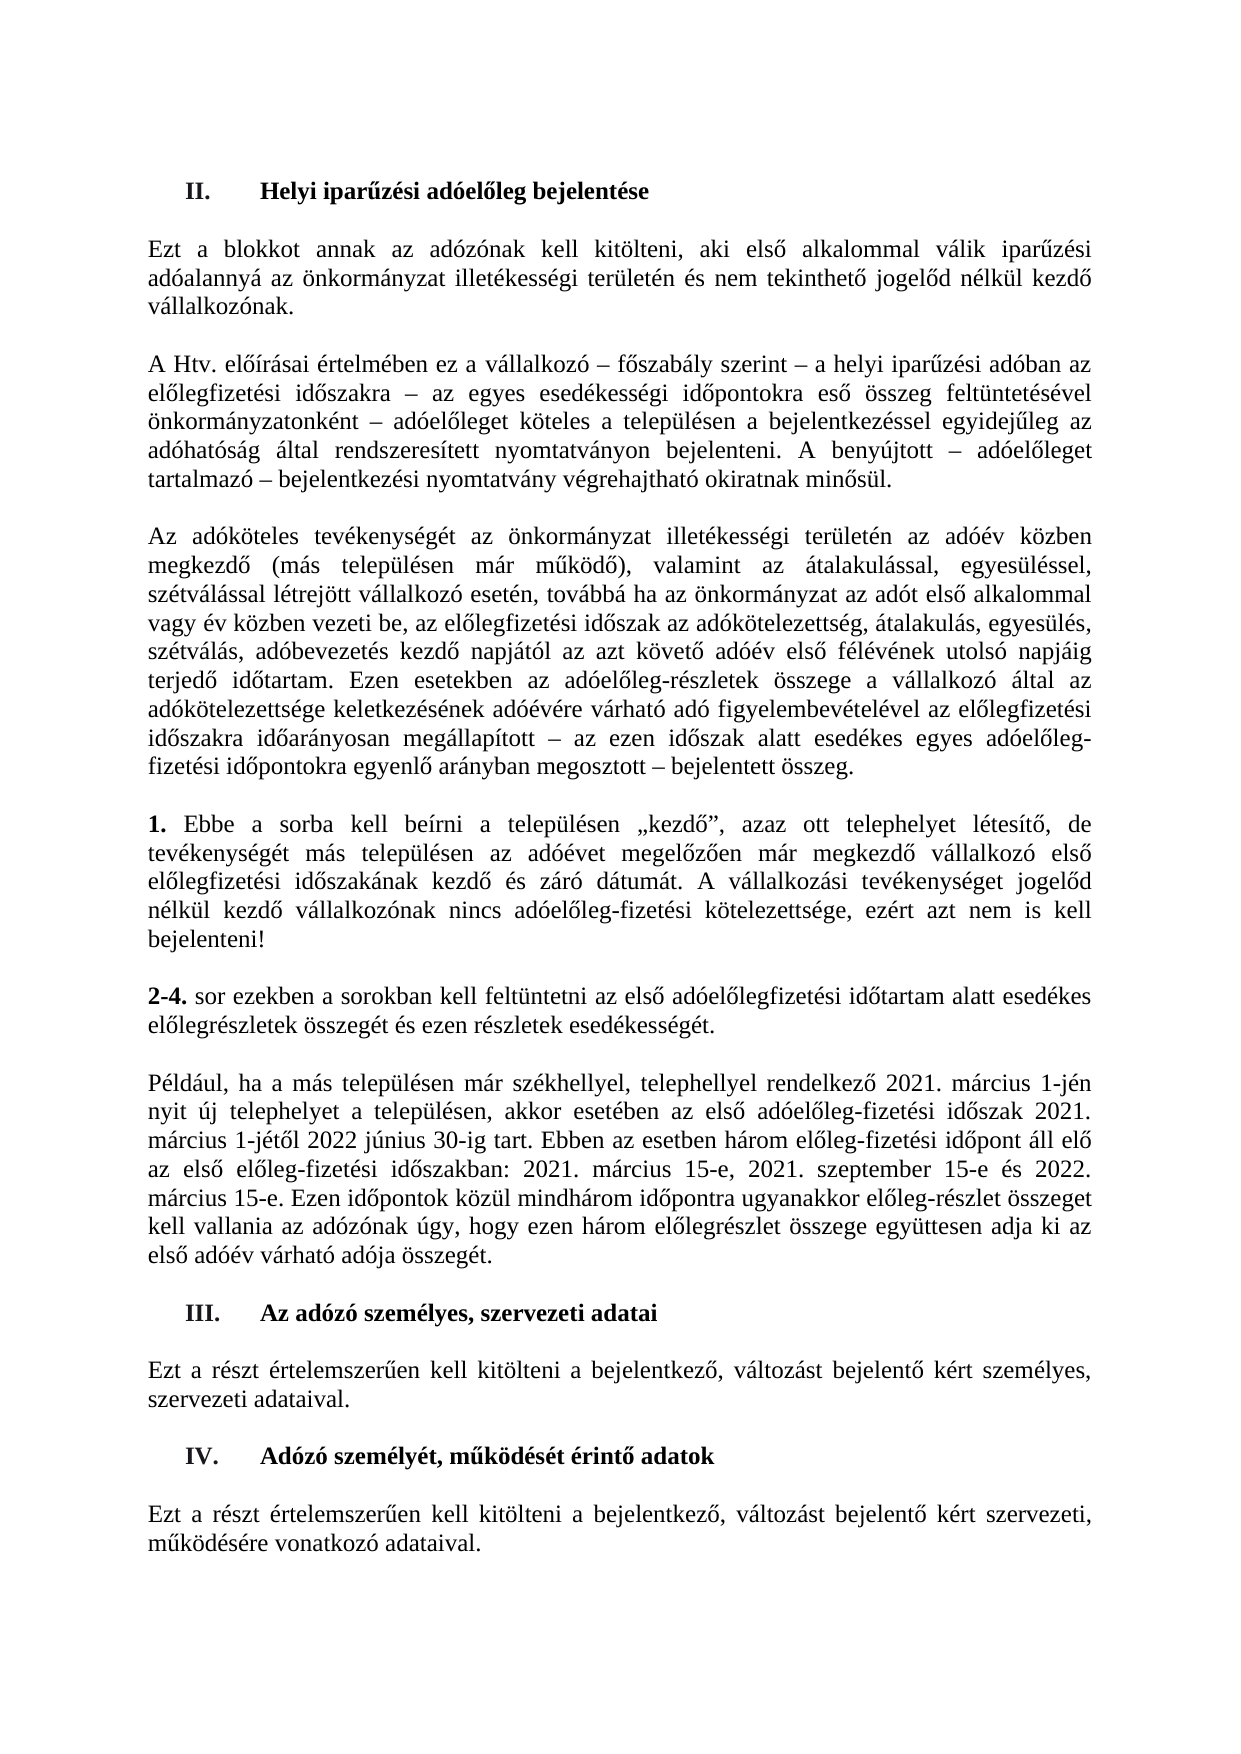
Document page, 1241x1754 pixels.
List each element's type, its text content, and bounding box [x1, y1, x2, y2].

list Helyi iparűzési adóelőleg bejelentése [185, 176, 1093, 205]
text Ezt a részt értelemszerűen kell kitölteni a bejelentkező, változást bejelentő kért szervezeti, működésére vonatkozó adataival. [148, 1499, 1093, 1556]
list Adózó személyét, működését érintő adatok [185, 1441, 1093, 1470]
text 1. Ebbe a sorba kell beírni a településen „kezdő”, azaz ott telephelyet létesítő, de tevékenységét más településen az adóévet megelőzően már megkezdő vállalkozó első előlegfizetési időszakának kezdő és záró dátumát. A vállalkozási tevékenységet jogelőd nélkül kezdő vállalkozónak nincs adóelőleg-fizetési kötelezettsége, ezért azt nem is kell bejelenteni! [148, 809, 1093, 953]
text Ezt a blokkot annak az adózónak kell kitölteni, aki első alkalommal válik iparűzési adóalannyá az önkormányzat illetékességi területén és nem tekinthető jogelőd nélkül kezdő vállalkozónak. [148, 234, 1093, 320]
text A Htv. előírásai értelmében ez a vállalkozó – főszabály szerint – a helyi iparűzési adóban az előlegfizetési időszakra – az egyes esedékességi időpontokra eső összeg feltüntetésével önkormányzatonként – adóelőleget köteles a településen a bejelentkezéssel egyidejűleg az adóhatóság által rendszeresített nyomtatványon bejelenteni. A benyújtott – adóelőleget tartalmazó – bejelentkezési nyomtatvány végrehajtható okiratnak minősül. [148, 349, 1093, 493]
list Az adózó személyes, szervezeti adatai [185, 1298, 1093, 1326]
text Az adóköteles tevékenységét az önkormányzat illetékességi területén az adóév közben megkezdő (más településen már működő), valamint az átalakulással, egyesüléssel, szétválással létrejött vállalkozó esetén, továbbá ha az önkormányzat az adót első alkalommal vagy év közben vezeti be, az előlegfizetési időszak az adókötelezettség, átalakulás, egyesülés, szétválás, adóbevezetés kezdő napjától az azt követő adóév első félévének utolsó napjáig terjedő időtartam. Ezen esetekben az adóelőleg-részletek összege a vállalkozó által az adókötelezettsége keletkezésének adóévére várható adó figyelembevételével az előlegfizetési időszakra időarányosan megállapított – az ezen időszak alatt esedékes egyes adóelőleg-fizetési időpontokra egyenlő arányban megosztott – bejelentett összeg. [148, 521, 1093, 780]
text Például, ha a más településen már székhellyel, telephellyel rendelkező 2021. március 1-jén nyit új telephelyet a településen, akkor esetében az első adóelőleg-fizetési időszak 2021. március 1-jétől 2022 június 30-ig tart. Ebben az esetben három előleg-fizetési időpont áll elő az első előleg-fizetési időszakban: 2021. március 15-e, 2021. szeptember 15-e és 2022. március 15-e. Ezen időpontok közül mindhárom időpontra ugyanakkor előleg-részlet összeget kell vallania az adózónak úgy, hogy ezen három előlegrészlet összege együttesen adja ki az első adóév várható adója összegét. [148, 1068, 1093, 1269]
text Ezt a részt értelemszerűen kell kitölteni a bejelentkező, változást bejelentő kért személyes, szervezeti adataival. [148, 1355, 1093, 1413]
text 2-4. sor ezekben a sorokban kell feltüntetni az első adóelőlegfizetési időtartam alatt esedékes előlegrészletek összegét és ezen részletek esedékességét. [148, 981, 1093, 1039]
